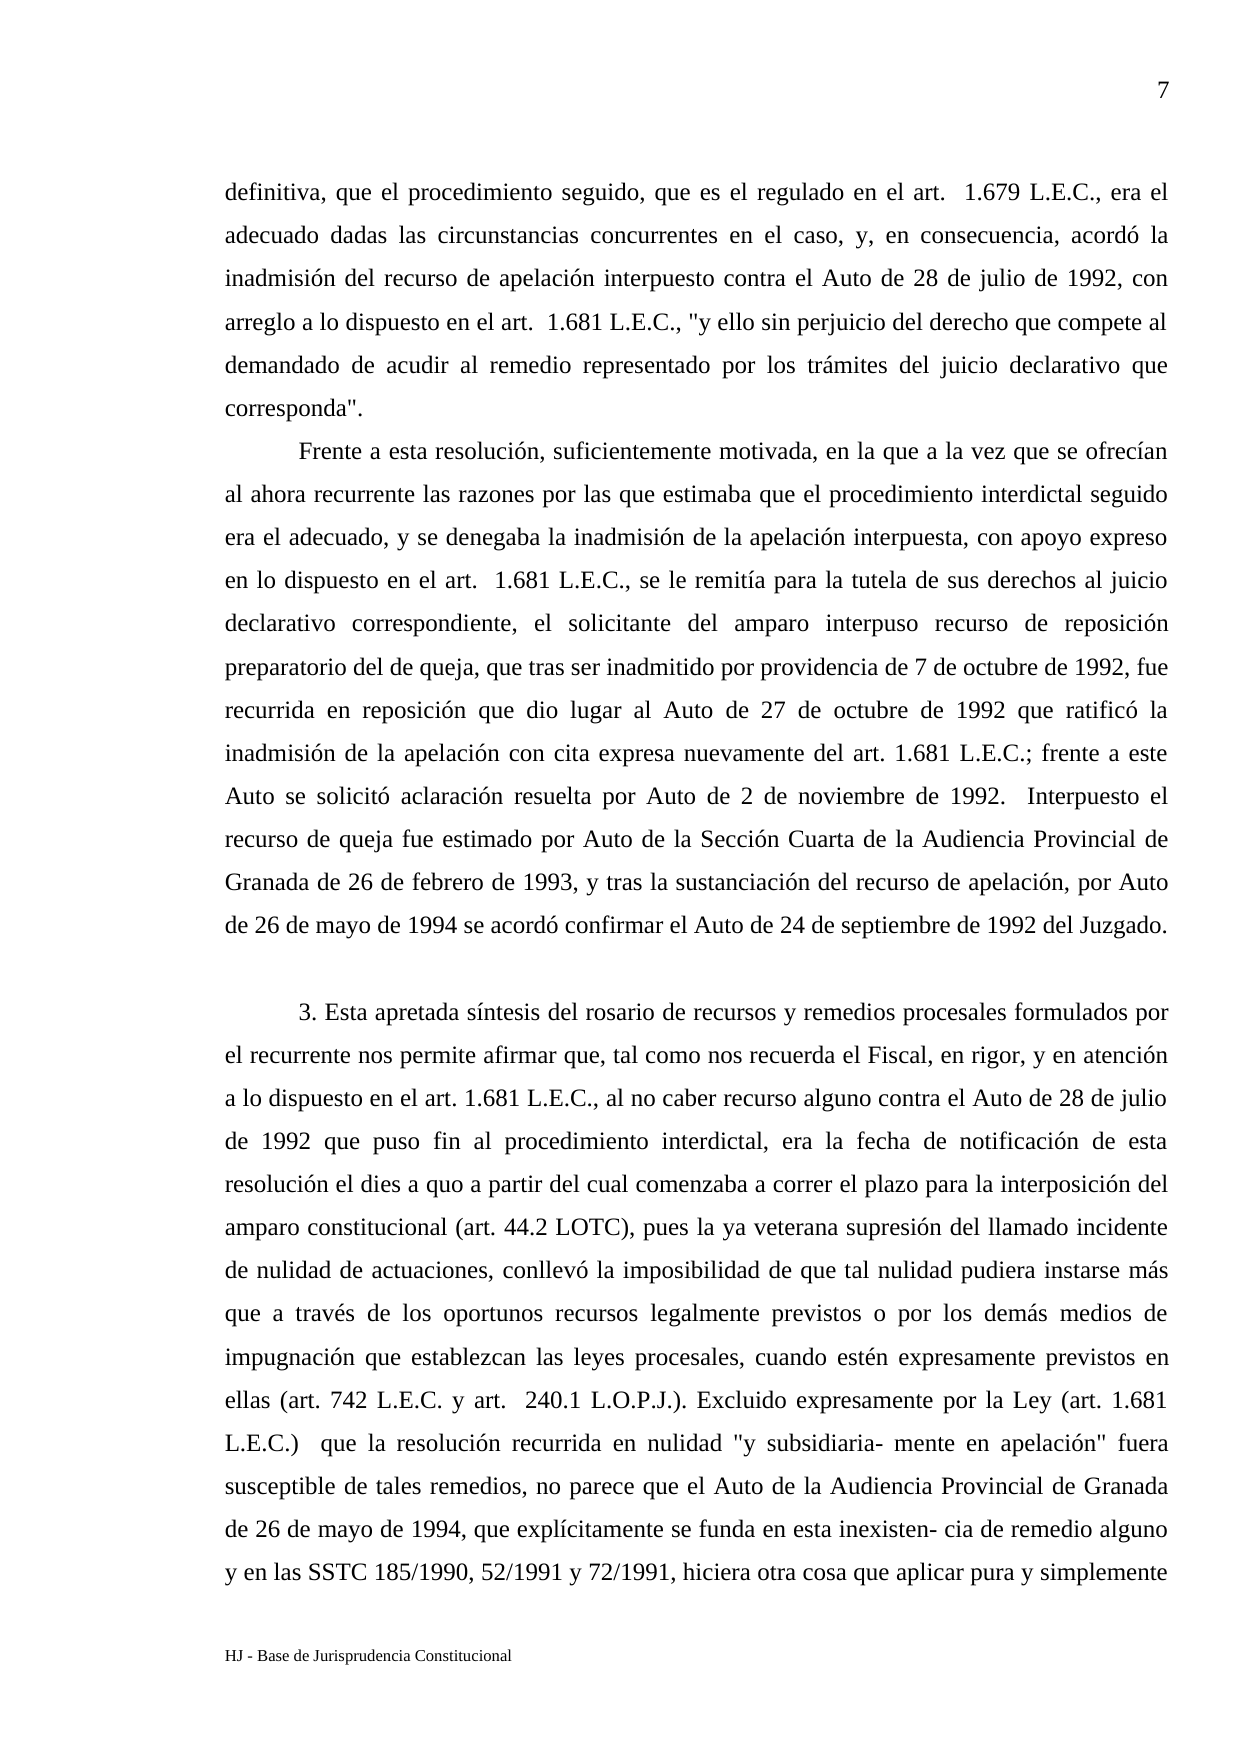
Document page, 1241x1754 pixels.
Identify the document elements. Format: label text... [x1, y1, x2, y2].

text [224, 997, 1169, 1586]
text Frente a esta resolución, suficientemente motivada, en la que a la vez que se ofrecían al ahora recurrente las razones por las que estimaba que el procedimiento interdictal seguido era el adecuado, y se denegaba la inadmisión de la apelación interpuesta, con apoyo expreso en lo dispuesto en el art. 1.681 L.E.C., se le remitía para la tutela de sus derechos al juicio declarativo correspondiente, el solicitante del amparo interpuso recurso de reposición preparatorio del de queja, que tras ser inadmitido por providencia de 7 de octubre de 1992, fue recurrida en reposición que dio lugar al Auto de 27 de octubre de 1992 que ratificó la inadmisión de la apelación con cita expresa nuevamente del art. 1.681 L.E.C.; frente a este Auto se solicitó aclaración resuelta por Auto de 2 de noviembre de 1992. Interpuesto el recurso de queja fue estimado por Auto de la Sección Cuarta de la Audiencia Provincial de Granada de 26 de febrero de 1993, y tras la sustanciación del recurso de apelación, por Auto de 26 de mayo de 1994 se acordó confirmar el Auto de 24 de septiembre de 1992 del Juzgado. [224, 436, 1169, 939]
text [224, 177, 1169, 422]
